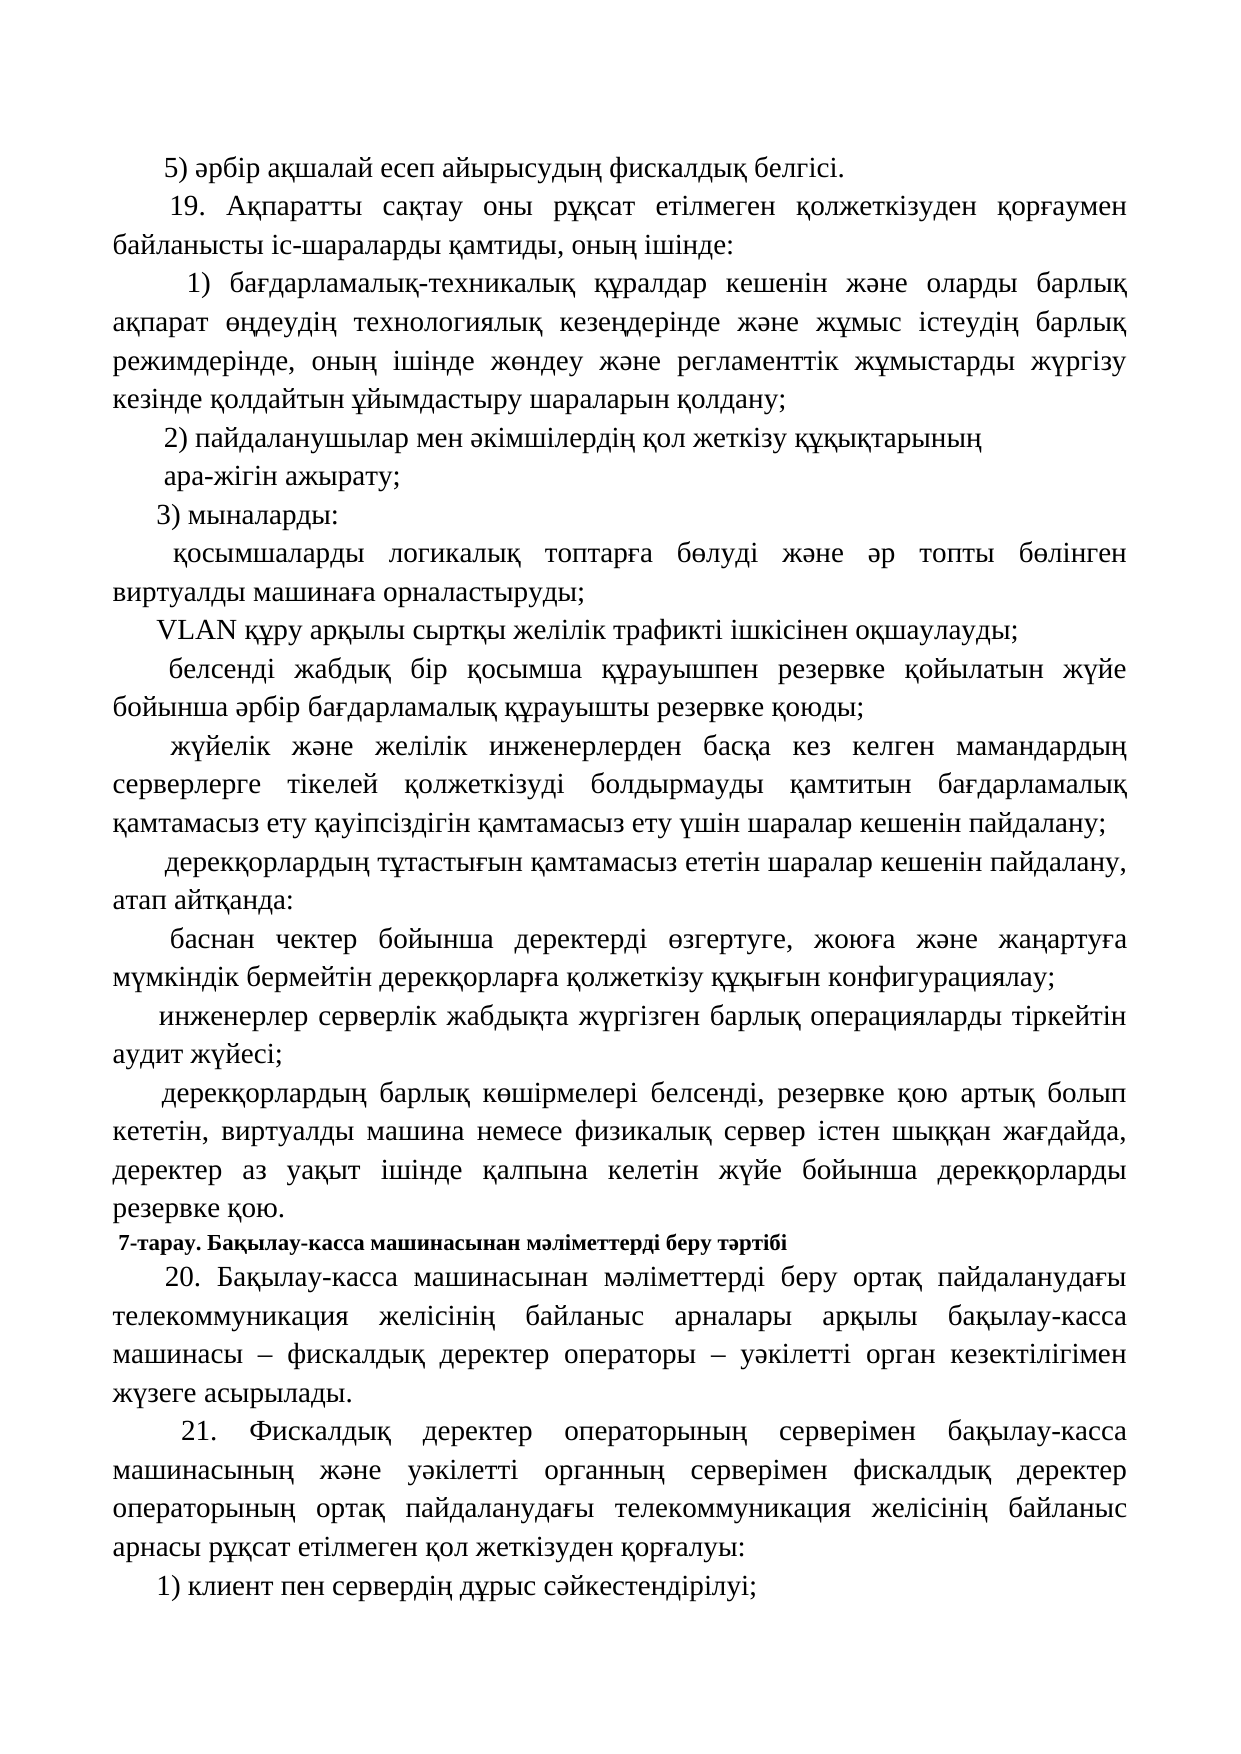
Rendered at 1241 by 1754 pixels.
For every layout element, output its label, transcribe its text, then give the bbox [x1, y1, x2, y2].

text 20. Бақылау-касса машинасынан мәліметтерді беру ортақ пайдаланудағы телекоммуникация желісінің байланыс арналары арқылы бақылау-касса машинасы – фискалдық деректер операторы – уәкілетті орган кезектілігімен жүзеге асырылады. [112, 1259, 1128, 1408]
text баснан чектер бойынша деректерді өзгертуге, жоюға және жаңартуға мүмкіндік бермейтін дерекқорларға қолжеткізу құқығын конфигурациялау; [112, 921, 1128, 993]
text ара-жігін ажырату; [112, 458, 1128, 492]
text 3) мыналарды: [112, 497, 1128, 530]
text дерекқорлардың тұтастығын қамтамасыз ететін шаралар кешенін пайдалану, атап айтқанда: [112, 844, 1128, 916]
text инженерлер серверлік жабдықта жүргізген барлық операцияларды тіркейтін аудит жүйесі; [112, 998, 1128, 1070]
text 2) пайдаланушылар мен әкімшілердің қол жеткізу құқықтарының [112, 420, 1128, 453]
text 5) әрбір ақшалай есеп айырысудың фискалдық белгісі. [112, 150, 1128, 183]
text 21. Фискалдық деректер операторының серверімен бақылау-касса машинасының және уәкілетті органның серверімен фискалдық деректер операторының ортақ пайдаланудағы телекоммуникация желісінің байланыс арнасы рұқсат етілмеген қол жеткізуден қорғалуы: [112, 1413, 1128, 1563]
text 1) клиент пен сервердің дұрыс сәйкестендірілуі; [112, 1568, 1128, 1601]
text 7-тарау. Бақылау-касса машинасынан мәліметтерді беру тәртібі [112, 1229, 1128, 1256]
text белсенді жабдық бір қосымша құрауышпен резервке қойылатын жүйе бойынша әрбір бағдарламалық құрауышты резервке қоюды; [112, 651, 1128, 723]
text 19. Ақпаратты сақтау оны рұқсат етілмеген қолжеткізуден қорғаумен байланысты іс-шараларды қамтиды, оның ішінде: [112, 188, 1128, 261]
text VLAN құру арқылы сыртқы желілік трафикті ішкісінен оқшаулауды; [112, 612, 1128, 646]
text дерекқорлардың барлық көшірмелері белсенді, резервке қою артық болып кететін, виртуалды машина немесе физикалық сервер істен шыққан жағдайда, деректер аз уақыт ішінде қалпына келетін жүйе бойынша дерекқорларды резервке қою. [112, 1075, 1128, 1224]
text жүйелік және желілік инженерлерден басқа кез келген мамандардың серверлерге тікелей қолжеткізуді болдырмауды қамтитын бағдарламалық қамтамасыз ету қауіпсіздігін қамтамасыз ету үшін шаралар кешенін пайдалану; [112, 728, 1128, 839]
text қосымшаларды логикалық топтарға бөлуді және әр топты бөлінген виртуалды машинаға орналастыруды; [112, 535, 1128, 607]
